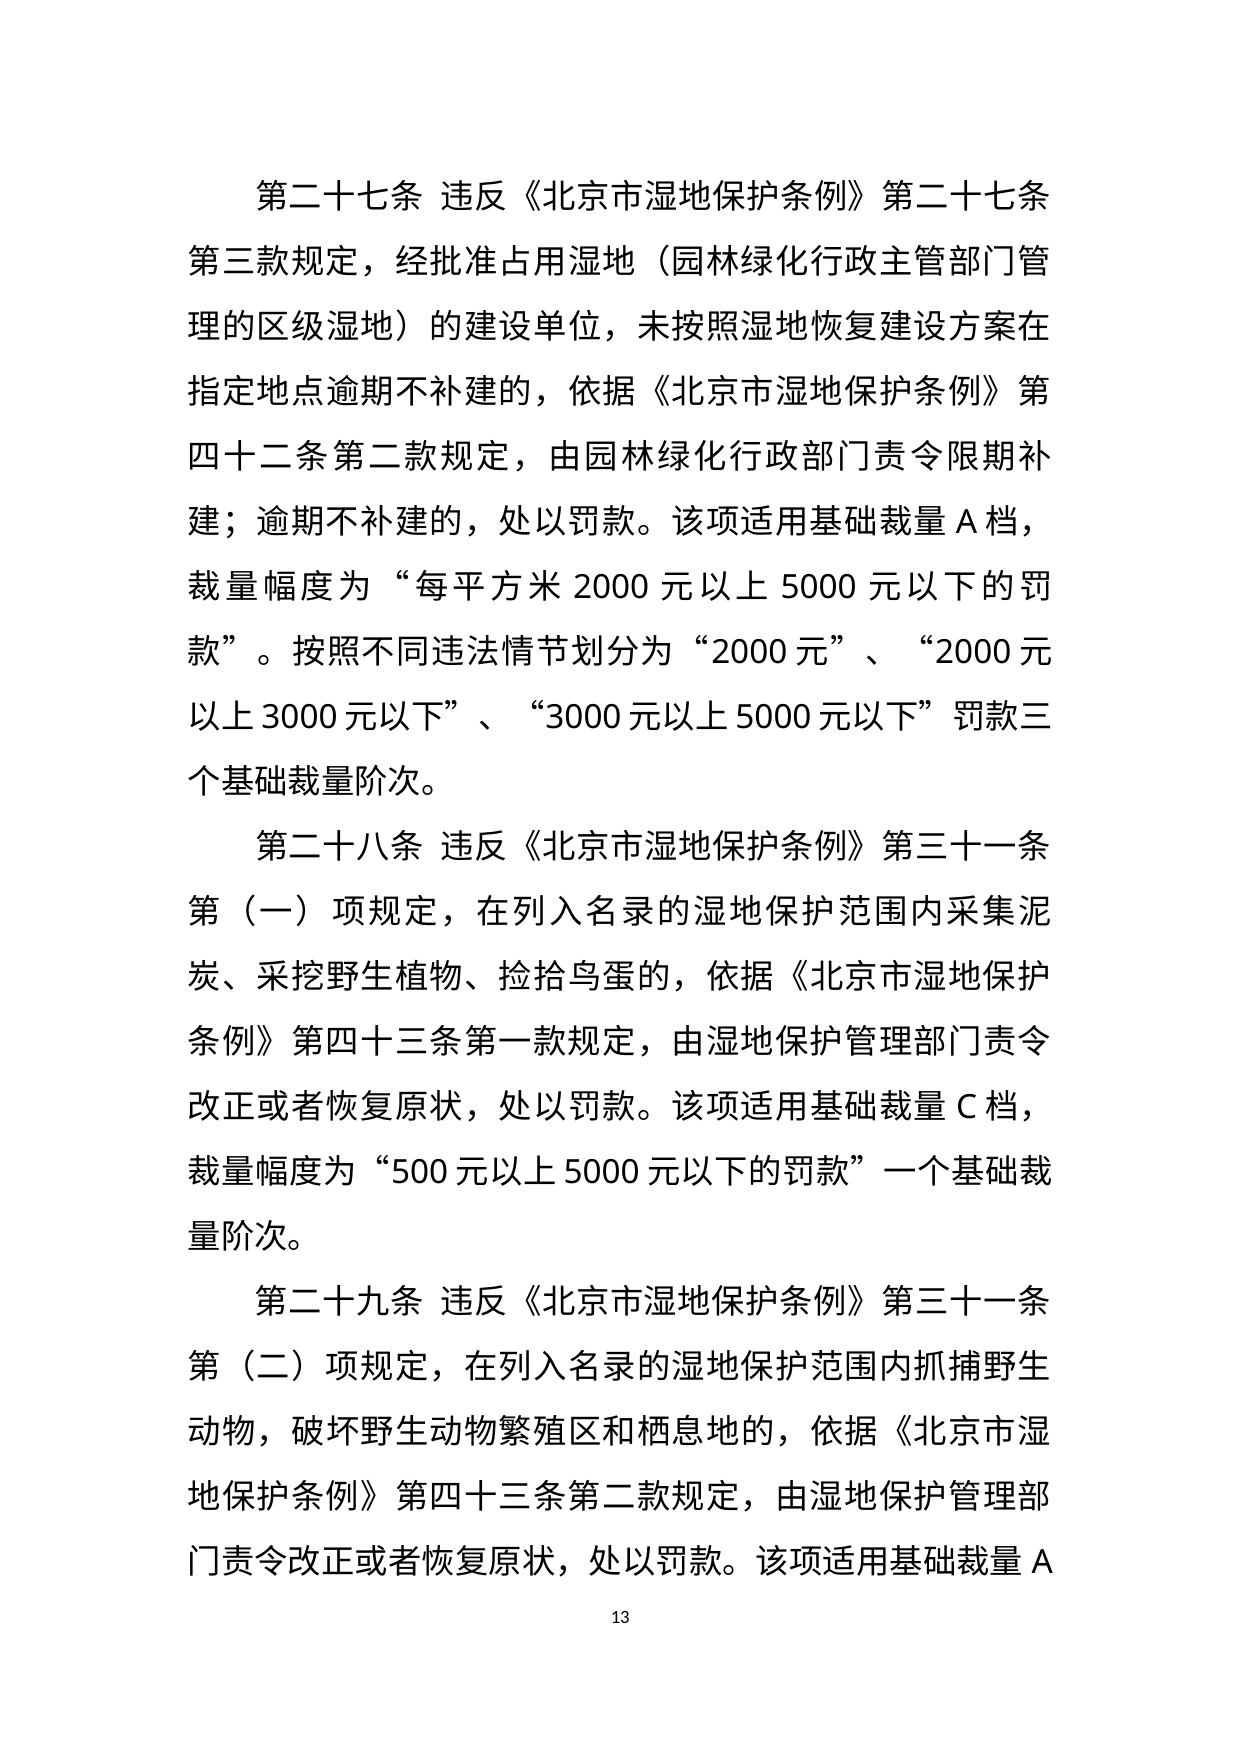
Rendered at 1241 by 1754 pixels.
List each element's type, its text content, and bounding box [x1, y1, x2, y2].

text 第二十七条 违反《北京市湿地保护条例》第二十七条第三款规定，经批准占用湿地（园林绿化行政主管部门管理的区级湿地）的建设单位，未按照湿地恢复建设方案在指定地点逾期不补建的，依据《北京市湿地保护条例》第四十二条第二款规定，由园林绿化行政部门责令限期补建；逾期不补建的，处以罚款。该项适用基础裁量A档，裁量幅度为“每平方米2000元以上5000元以下的罚款”。按照不同违法情节划分为“2000元”、“2000元以上3000元以下”、“3000元以上5000元以下”罚款三个基础裁量阶次。 [187, 162, 1053, 812]
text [187, 1267, 1053, 1592]
text 第二十八条 违反《北京市湿地保护条例》第三十一条第（一）项规定，在列入名录的湿地保护范围内采集泥炭、采挖野生植物、捡拾鸟蛋的，依据《北京市湿地保护条例》第四十三条第一款规定，由湿地保护管理部门责令改正或者恢复原状，处以罚款。该项适用基础裁量C档，裁量幅度为“500元以上5000元以下的罚款”一个基础裁量阶次。 [187, 812, 1053, 1267]
